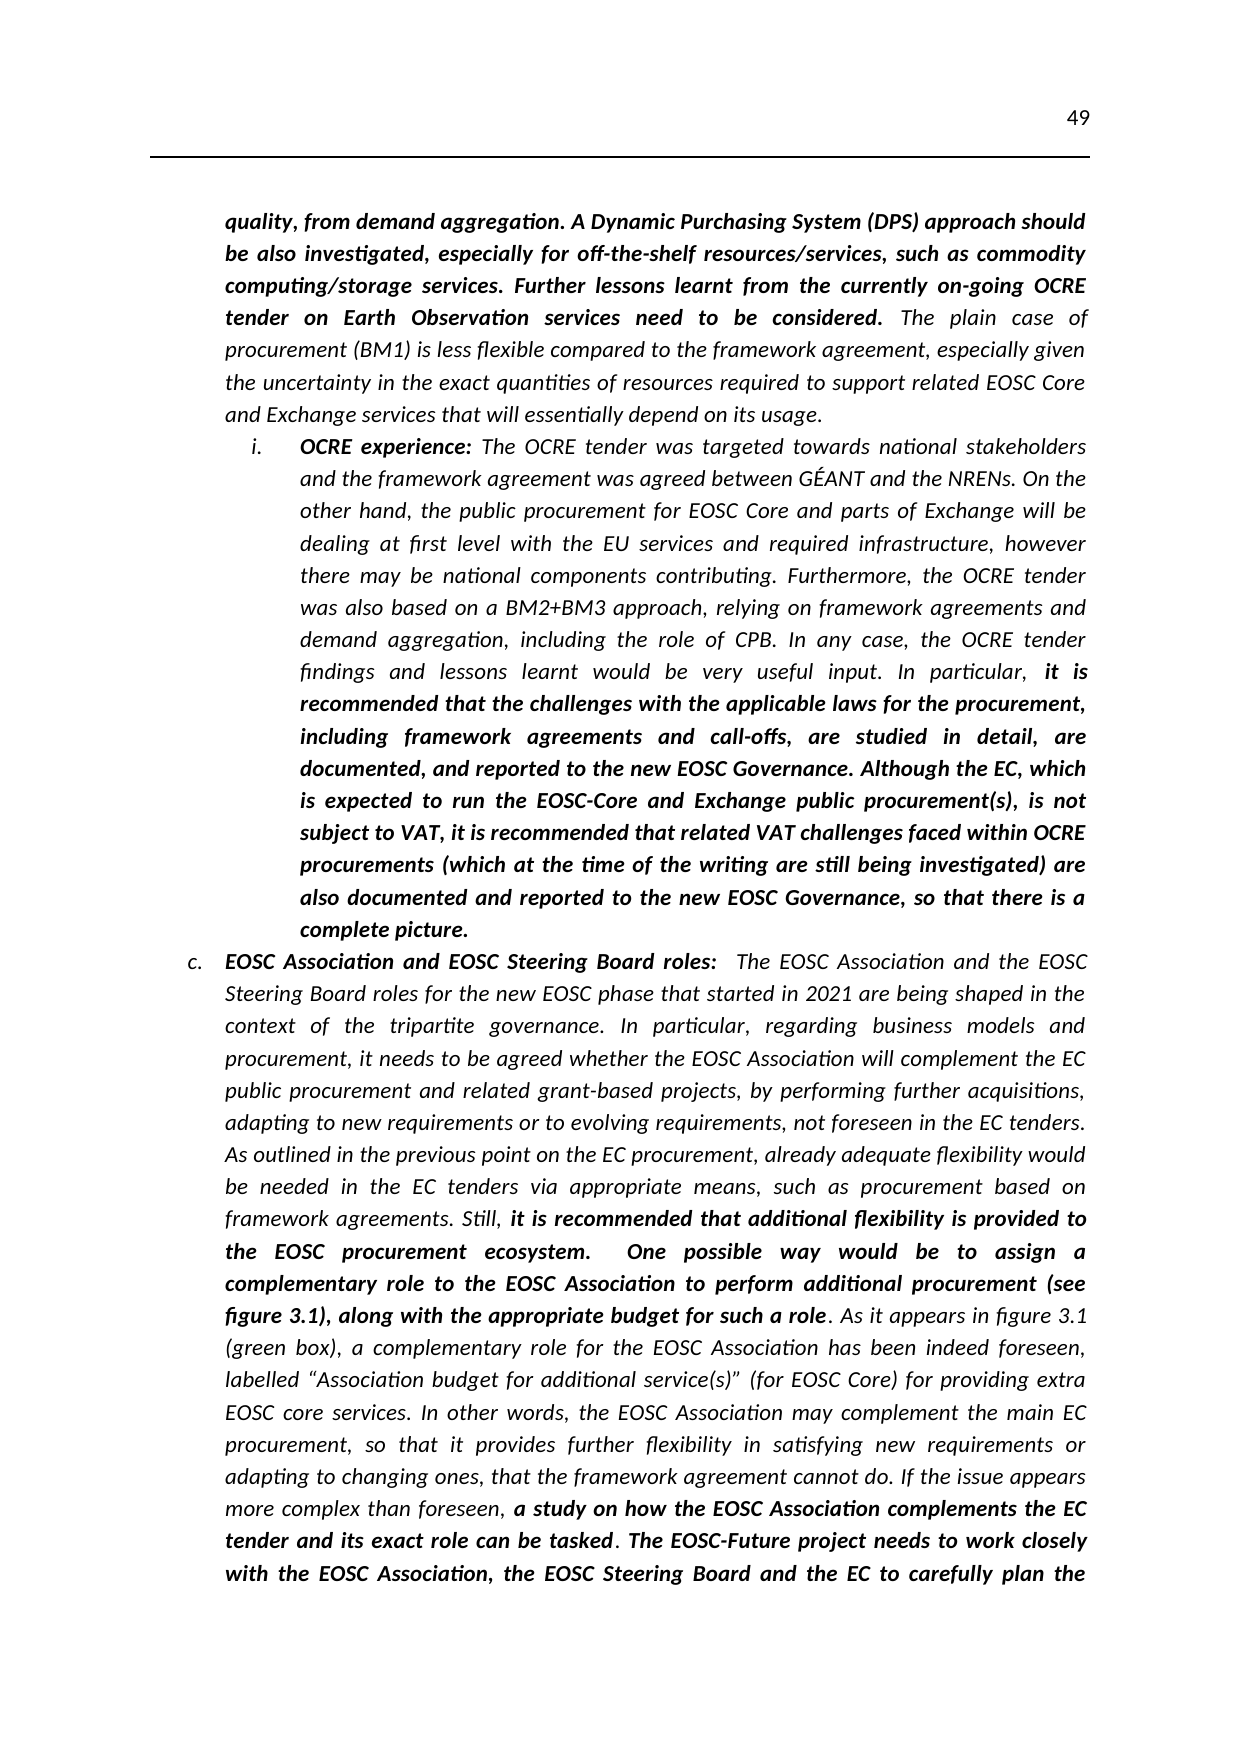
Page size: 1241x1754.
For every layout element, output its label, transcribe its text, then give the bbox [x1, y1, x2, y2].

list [187, 207, 1090, 428]
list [187, 947, 1090, 1587]
list OCRE experience: The OCRE tender was targeted towards national stakeholders and the framework agreement was agreed between GÉANT and the NRENs. On the other hand, the public procurement for EOSC Core and parts of Exchange will be dealing at first level with the EU services and required infrastructure, however there may be national components contributing. Furthermore, the OCRE tender was also based on a BM2+BM3 approach, relying on framework agreements and demand aggregation, including the role of CPB. In any case, the OCRE tender findings and lessons learnt would be very useful input. In particular, it is recommended that the challenges with the applicable laws for the procurement, including framework agreements and call-offs, are studied in detail, are documented, and reported to the new EOSC Governance. Although the EC, which is expected to run the EOSC-Core and Exchange public procurement(s), is not subject to VAT, it is recommended that related VAT challenges faced within OCRE procurements (which at the time of the writing are still being investigated) are also documented and reported to the new EOSC Governance, so that there is a complete picture. [262, 432, 1090, 943]
